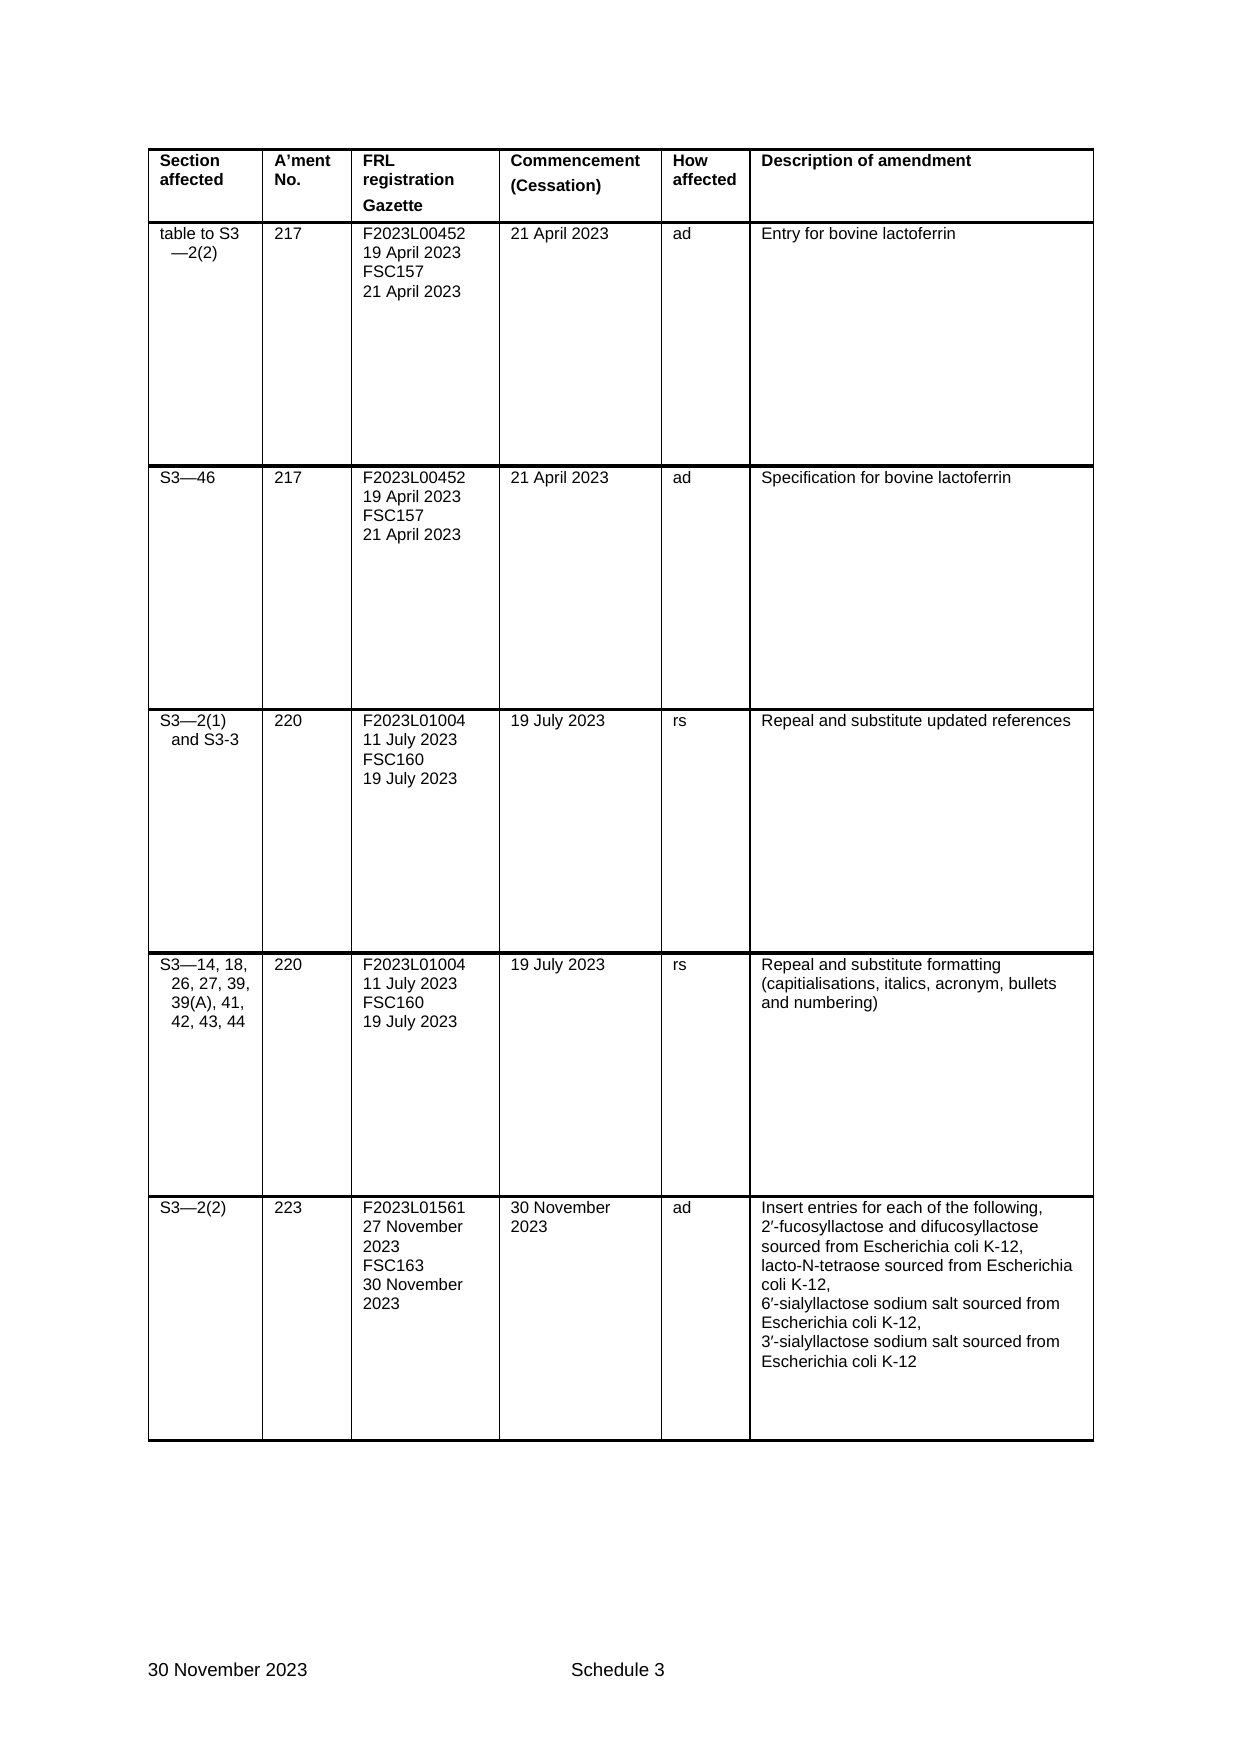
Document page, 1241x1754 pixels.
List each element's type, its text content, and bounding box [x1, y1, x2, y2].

table_cell ad [662, 1198, 749, 1438]
table_cell S3—2(1) and S3-3 [149, 711, 262, 951]
table_cell Specification for bovine lactoferrin [751, 468, 1093, 708]
table_header FRL registration Gazette [352, 151, 499, 221]
table_cell Repeal and substitute updated references [751, 711, 1093, 951]
table_cell rs [662, 955, 749, 1195]
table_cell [352, 1198, 499, 1438]
table_cell 220 [263, 955, 351, 1195]
table_cell 217 [263, 224, 351, 464]
table_cell Insert entries for each of the following, 2′-fucosyllactose and difucosyllactose sourced from Escherichia coli K-12, lacto-N-tetraose sourced from Escherichia coli K-12, 6′-sialyllactose sodium salt sourced from Escherichia coli K-12, 3′-sialyllactose sodium salt sourced from Escherichia coli K-12 [751, 1198, 1093, 1438]
table_cell 21 April 2023 [500, 468, 661, 708]
table_cell ad [662, 468, 749, 708]
table_cell 220 [263, 711, 351, 951]
table_header Section affected [149, 151, 262, 221]
table_cell 19 July 2023 [500, 955, 661, 1195]
table_cell 30 November 2023 [500, 1198, 661, 1438]
table_cell F2023L01004 11 July 2023 FSC160 19 July 2023 [352, 711, 499, 951]
table_header A’ment No. [263, 151, 351, 221]
table_cell F2023L01004 11 July 2023 FSC160 19 July 2023 [352, 955, 499, 1195]
table_cell table to S3—2(2) [149, 224, 262, 464]
table_cell F2023L00452 19 April 2023 FSC157 21 April 2023 [352, 224, 499, 464]
table_cell 21 April 2023 [500, 224, 661, 464]
table_cell S3—14, 18, 26, 27, 39, 39(A), 41, 42, 43, 44 [149, 955, 262, 1195]
table_cell S3—46 [149, 468, 262, 708]
table_header Description of amendment [751, 151, 1093, 221]
table_cell rs [662, 711, 749, 951]
table_cell 217 [263, 468, 351, 708]
table_cell 223 [263, 1198, 351, 1438]
table_cell Entry for bovine lactoferrin [751, 224, 1093, 464]
table_header Commencement (Cessation) [500, 151, 661, 221]
table_cell ad [662, 224, 749, 464]
table_cell F2023L00452 19 April 2023 FSC157 21 April 2023 [352, 468, 499, 708]
table_header How affected [662, 151, 749, 221]
table_cell 19 July 2023 [500, 711, 661, 951]
table_cell Repeal and substitute formatting (capitialisations, italics, acronym, bullets and numbering) [751, 955, 1093, 1195]
table_cell S3—2(2) [149, 1198, 262, 1438]
